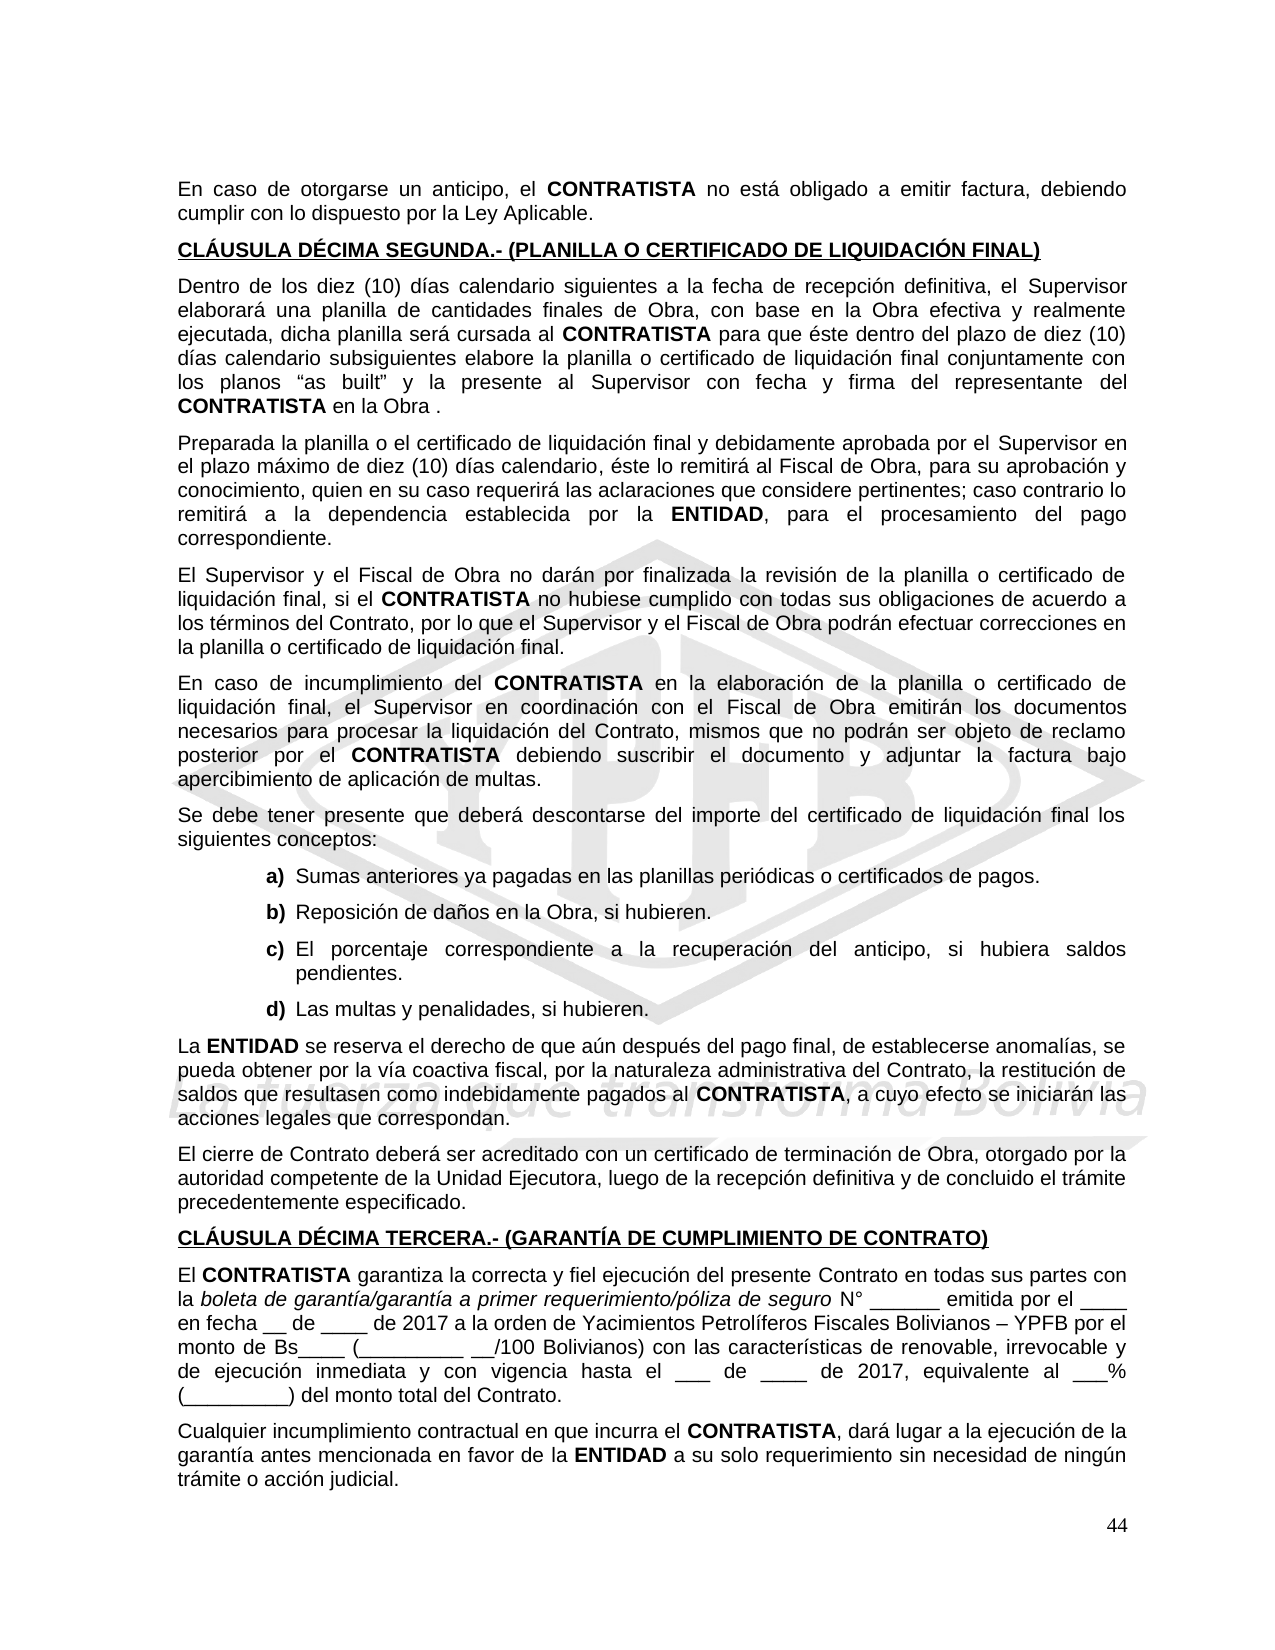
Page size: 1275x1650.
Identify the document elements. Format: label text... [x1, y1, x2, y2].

text Cualquier incumplimiento contractual en que incurra el CONTRATISTA, dará lugar a la ejecución de la garantía antes mencionada en favor de la ENTIDAD a su solo requerimiento sin necesidad de ningún trámite o acción judicial. [177, 1419, 1127, 1491]
list El porcentaje correspondiente a la recuperación del anticipo, si hubiera saldos pendientes. [266, 937, 1127, 984]
text CLÁUSULA DÉCIMA SEGUNDA.- (PLANILLA O CERTIFICADO DE LIQUIDACIÓN FINAL) [177, 238, 1127, 262]
text La ENTIDAD se reserva el derecho de que aún después del pago final, de establecerse anomalías, se pueda obtener por la vía coactiva fiscal, por la naturaleza administrativa del Contrato, la restitución de saldos que resultasen como indebidamente pagados al CONTRATISTA, a cuyo efecto se iniciarán las acciones legales que correspondan. [177, 1033, 1127, 1129]
list Las multas y penalidades, si hubieren. [266, 997, 1127, 1021]
text El Supervisor y el Fiscal de Obra no darán por finalizada la revisión de la planilla o certificado de liquidación final, si el CONTRATISTA no hubiese cumplido con todas sus obligaciones de acuerdo a los términos del Contrato, por lo que el Supervisor y el Fiscal de Obra podrán efectuar correcciones en la planilla o certificado de liquidación final. [177, 563, 1127, 658]
text Se debe tener presente que deberá descontarse del importe del certificado de liquidación final los siguientes conceptos: [177, 803, 1127, 851]
text En caso de otorgarse un anticipo, el CONTRATISTA no está obligado a emitir factura, debiendo cumplir con lo dispuesto por la Ley Aplicable. [177, 177, 1127, 225]
list Reposición de daños en la Obra, si hubieren. [266, 900, 1127, 924]
text El CONTRATISTA garantiza la correcta y fiel ejecución del presente Contrato en todas sus partes con la boleta de garantía/garantía a primer requerimiento/póliza de seguro N° ______ emitida por el ____ en fecha __ de ____ de 2017 a la orden de Yacimientos Petrolíferos Fiscales Bolivianos – YPFB por el monto de Bs____ (_________ __/100 Bolivianos) con las características de renovable, irrevocable y de ejecución inmediata y con vigencia hasta el ___ de ____ de 2017, equivalente al ___% (_________) del monto total del Contrato. [177, 1263, 1127, 1406]
list Sumas anteriores ya pagadas en las planillas periódicas o certificados de pagos. [266, 864, 1127, 888]
text Dentro de los diez (10) días calendario siguientes a la fecha de recepción definitiva, el Supervisor elaborará una planilla de cantidades finales de Obra, con base en la Obra efectiva y realmente ejecutada, dicha planilla será cursada al CONTRATISTA para que éste dentro del plazo de diez (10) días calendario subsiguientes elabore la planilla o certificado de liquidación final conjuntamente con los planos “as built” y la presente al Supervisor con fecha y firma del representante del CONTRATISTA en la Obra . [177, 274, 1127, 418]
text En caso de incumplimiento del CONTRATISTA en la elaboración de la planilla o certificado de liquidación final, el Supervisor en coordinación con el Fiscal de Obra emitirán los documentos necesarios para procesar la liquidación del Contrato, mismos que no podrán ser objeto de reclamo posterior por el CONTRATISTA debiendo suscribir el documento y adjuntar la factura bajo apercibimiento de aplicación de multas. [177, 671, 1127, 791]
text CLÁUSULA DÉCIMA TERCERA.- (GARANTÍA DE CUMPLIMIENTO DE CONTRATO) [177, 1226, 1127, 1250]
text El cierre de Contrato deberá ser acreditado con un certificado de terminación de Obra, otorgado por la autoridad competente de la Unidad Ejecutora, luego de la recepción definitiva y de concluido el trámite precedentemente especificado. [177, 1142, 1127, 1214]
text Preparada la planilla o el certificado de liquidación final y debidamente aprobada por el Supervisor en el plazo máximo de diez (10) días calendario, éste lo remitirá al Fiscal de Obra, para su aprobación y conocimiento, quien en su caso requerirá las aclaraciones que considere pertinentes; caso contrario lo remitirá a la dependencia establecida por la ENTIDAD, para el procesamiento del pago correspondiente. [177, 430, 1127, 550]
